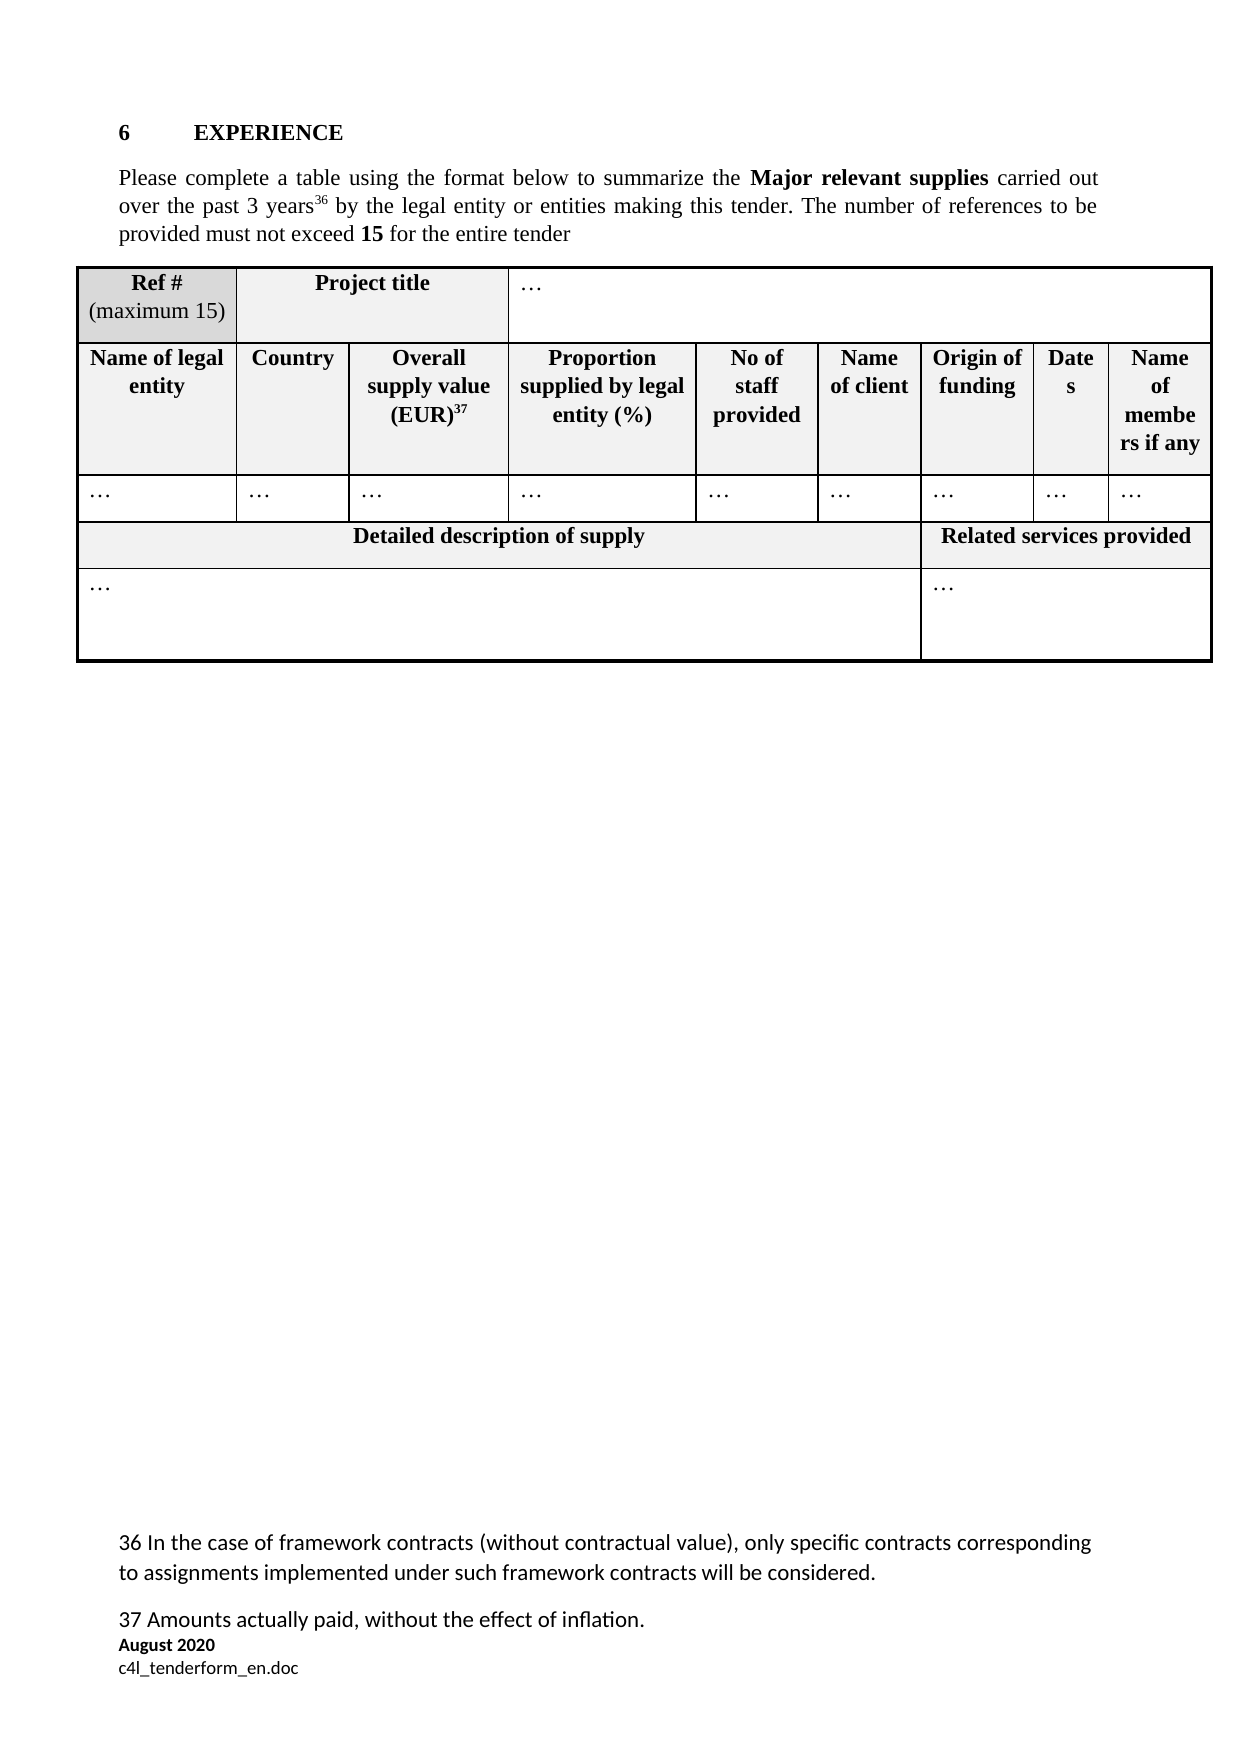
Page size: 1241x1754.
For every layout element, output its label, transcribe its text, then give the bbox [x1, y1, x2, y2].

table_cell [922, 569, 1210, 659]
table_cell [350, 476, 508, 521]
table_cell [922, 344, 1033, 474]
text 6 EXPERIENCE [118, 118, 1093, 145]
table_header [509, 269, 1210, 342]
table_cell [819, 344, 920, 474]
text Please complete a table using the format below to summarize the Major relevant supplies carried out over the past 3 years by the legal entity or entities making this tender. The number of references to be provided must not exceed 15 for the entire tender [118, 164, 1098, 247]
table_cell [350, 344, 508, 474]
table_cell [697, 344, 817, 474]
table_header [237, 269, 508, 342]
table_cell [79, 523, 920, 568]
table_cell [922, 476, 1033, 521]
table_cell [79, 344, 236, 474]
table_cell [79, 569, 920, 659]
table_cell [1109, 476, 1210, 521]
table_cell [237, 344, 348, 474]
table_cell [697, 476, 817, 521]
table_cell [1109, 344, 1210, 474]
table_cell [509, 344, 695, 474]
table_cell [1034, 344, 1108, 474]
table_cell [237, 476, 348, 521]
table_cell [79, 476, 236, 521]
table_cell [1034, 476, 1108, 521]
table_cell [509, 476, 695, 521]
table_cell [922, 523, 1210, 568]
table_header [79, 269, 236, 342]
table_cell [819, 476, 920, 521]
